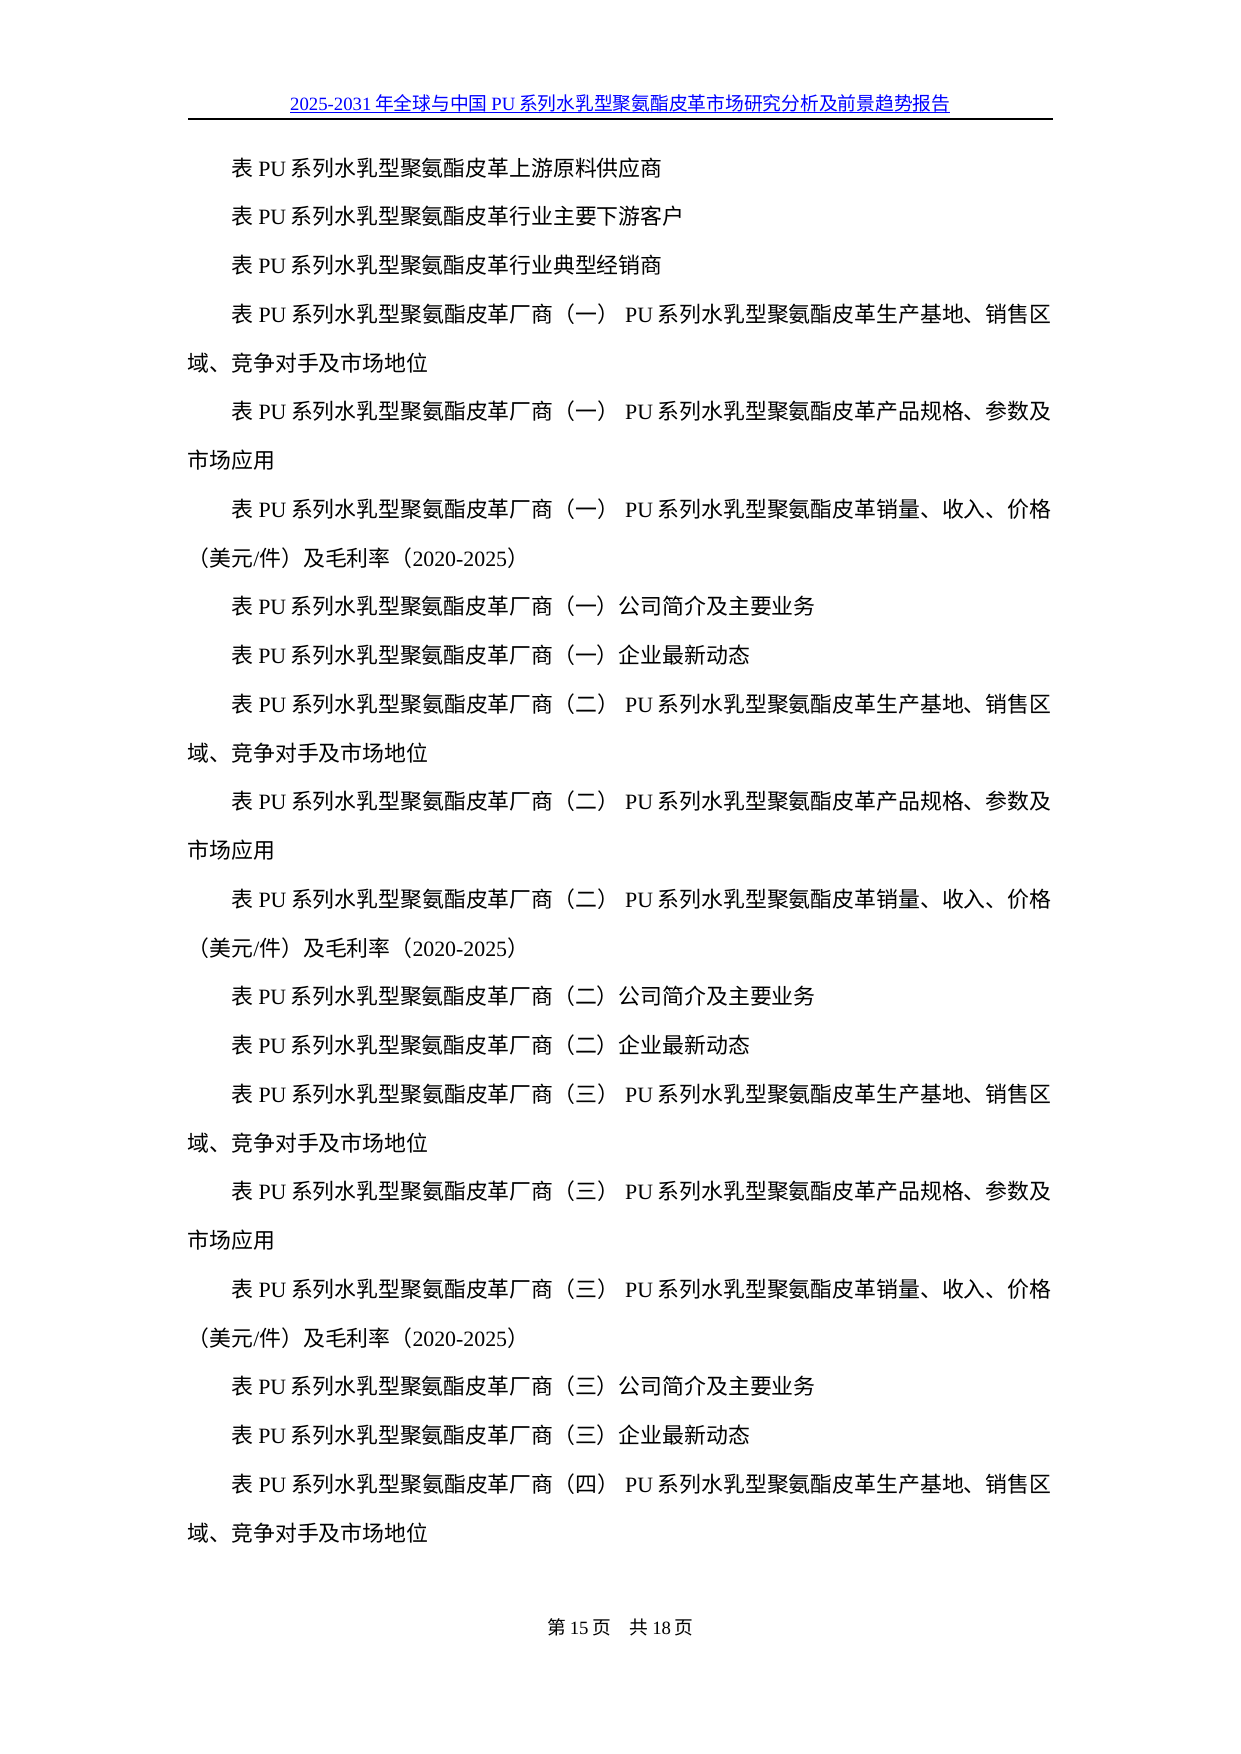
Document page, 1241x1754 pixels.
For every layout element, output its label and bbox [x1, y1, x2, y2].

text [187, 150, 1053, 1548]
